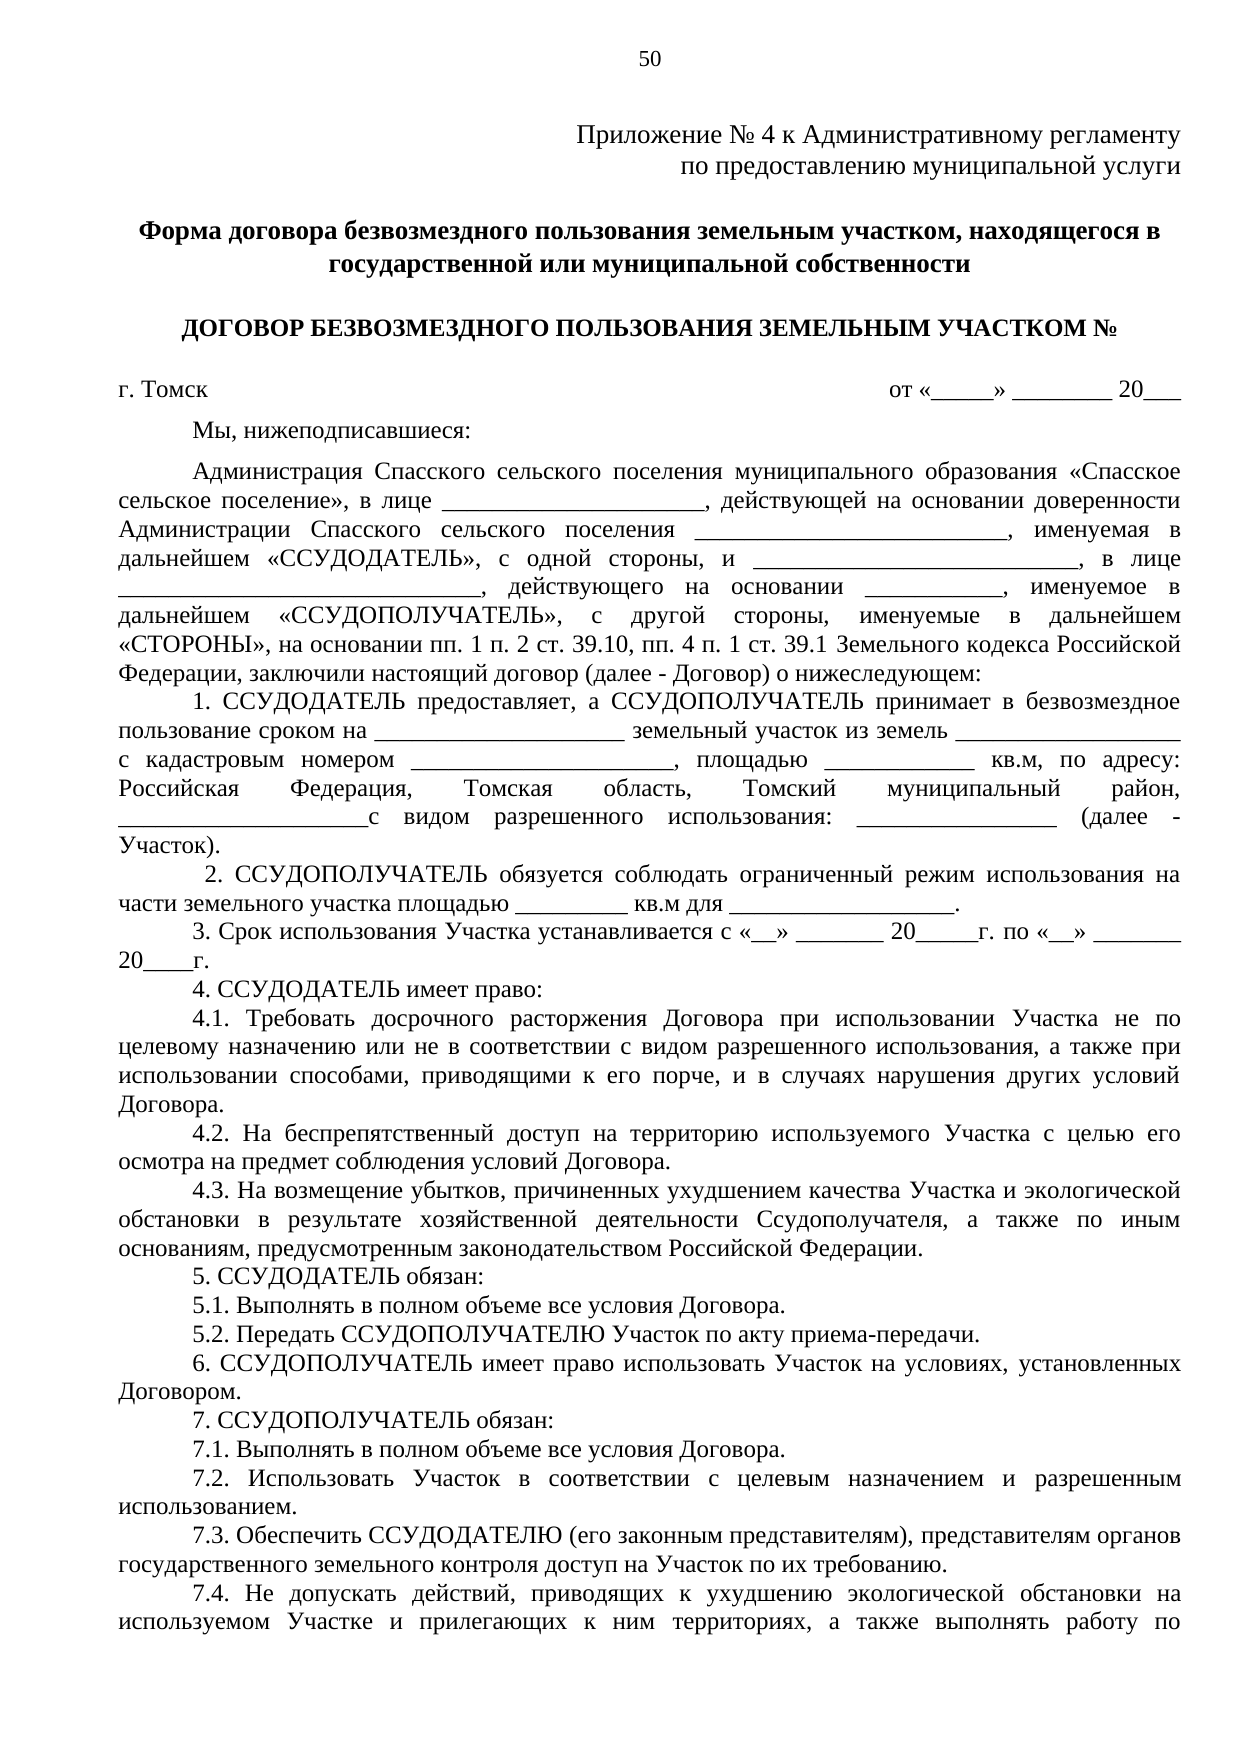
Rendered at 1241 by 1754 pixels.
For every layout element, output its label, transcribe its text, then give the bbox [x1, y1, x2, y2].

text 7.3. Обеспечить ССУДОДАТЕЛЮ (его законным представителям), представителям органов государственного земельного контроля доступ на Участок по их требованию. [118, 1520, 1181, 1578]
text 7.1. Выполнять в полном объеме все условия Договора. [118, 1434, 1181, 1463]
text г. Томск от «_____» ________ 20___ [118, 374, 1181, 403]
text Приложение № 4 к Административному регламенту [118, 118, 1181, 149]
text 4.3. На возмещение убытков, причиненных ухудшением качества Участка и экологической обстановки в результате хозяйственной деятельности Ссудополучателя, а также по иным основаниям, предусмотренным законодательством Российской Федерации. [118, 1175, 1181, 1261]
text Администрация Спасского сельского поселения муниципального образования «Спасское сельское поселение», в лице _____________________, действующей на основании доверенности Администрации Спасского сельского поселения _________________________, именуемая в дальнейшем «ССУДОДАТЕЛЬ», с одной стороны, и __________________________, в лице _____________________________, действующего на основании ___________, именуемое в дальнейшем «ССУДОПОЛУЧАТЕЛЬ», с другой стороны, именуемые в дальнейшем «СТОРОНЫ», на основании пп. 1 п. 2 ст. 39.10, пп. 4 п. 1 ст. 39.1 Земельного кодекса Российской Федерации, заключили настоящий договор (далее - Договор) о нижеследующем: [118, 456, 1181, 686]
text 3. Срок использования Участка устанавливается с «__» _______ 20_____г. по «__» _______ 20____г. [118, 916, 1181, 974]
text 6. ССУДОПОЛУЧАТЕЛЬ имеет право использовать Участок на условиях, установленных Договором. [118, 1348, 1181, 1405]
text 7.2. Использовать Участок в соответствии с целевым назначением и разрешенным использованием. [118, 1463, 1181, 1520]
text 4.2. На беспрепятственный доступ на территорию используемого Участка с целью его осмотра на предмет соблюдения условий Договора. [118, 1118, 1181, 1175]
text Форма договора безвозмездного пользования земельным участком, находящегося в государственной или муниципальной собственности [118, 213, 1181, 279]
text 5.2. Передать ССУДОПОЛУЧАТЕЛЮ Участок по акту приема-передачи. [118, 1319, 1181, 1348]
text 7. ССУДОПОЛУЧАТЕЛЬ обязан: [118, 1405, 1181, 1434]
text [118, 1578, 1181, 1635]
text Мы, нижеподписавшиеся: [118, 415, 1181, 444]
text 5.1. Выполнять в полном объеме все условия Договора. [118, 1290, 1181, 1319]
text 4. ССУДОДАТЕЛЬ имеет право: [118, 974, 1181, 1003]
text 2. ССУДОПОЛУЧАТЕЛЬ обязуется соблюдать ограниченный режим использования на части земельного участка площадью _________ кв.м для __________________. [118, 859, 1181, 916]
text 4.1. Требовать досрочного расторжения Договора при использовании Участка не по целевому назначению или не в соответствии с видом разрешенного использования, а также при использовании способами, приводящими к его порче, и в случаях нарушения других условий Договора. [118, 1003, 1181, 1118]
text ДОГОВОР БЕЗВОЗМЕЗДНОГО ПОЛЬЗОВАНИЯ ЗЕМЕЛЬНЫМ УЧАСТКОМ № [118, 311, 1181, 342]
text по предоставлению муниципальной услуги [118, 149, 1181, 180]
text 1. ССУДОДАТЕЛЬ предоставляет, а ССУДОПОЛУЧАТЕЛЬ принимает в безвозмездное пользование сроком на ____________________ земельный участок из земель __________________ с кадастровым номером _____________________, площадью ____________ кв.м, по адресу: Российская Федерация, Томская область, Томский муниципальный район, ____________________с видом разрешенного использования: ________________ (далее - Участок). [118, 686, 1181, 859]
text 5. ССУДОДАТЕЛЬ обязан: [118, 1261, 1181, 1290]
